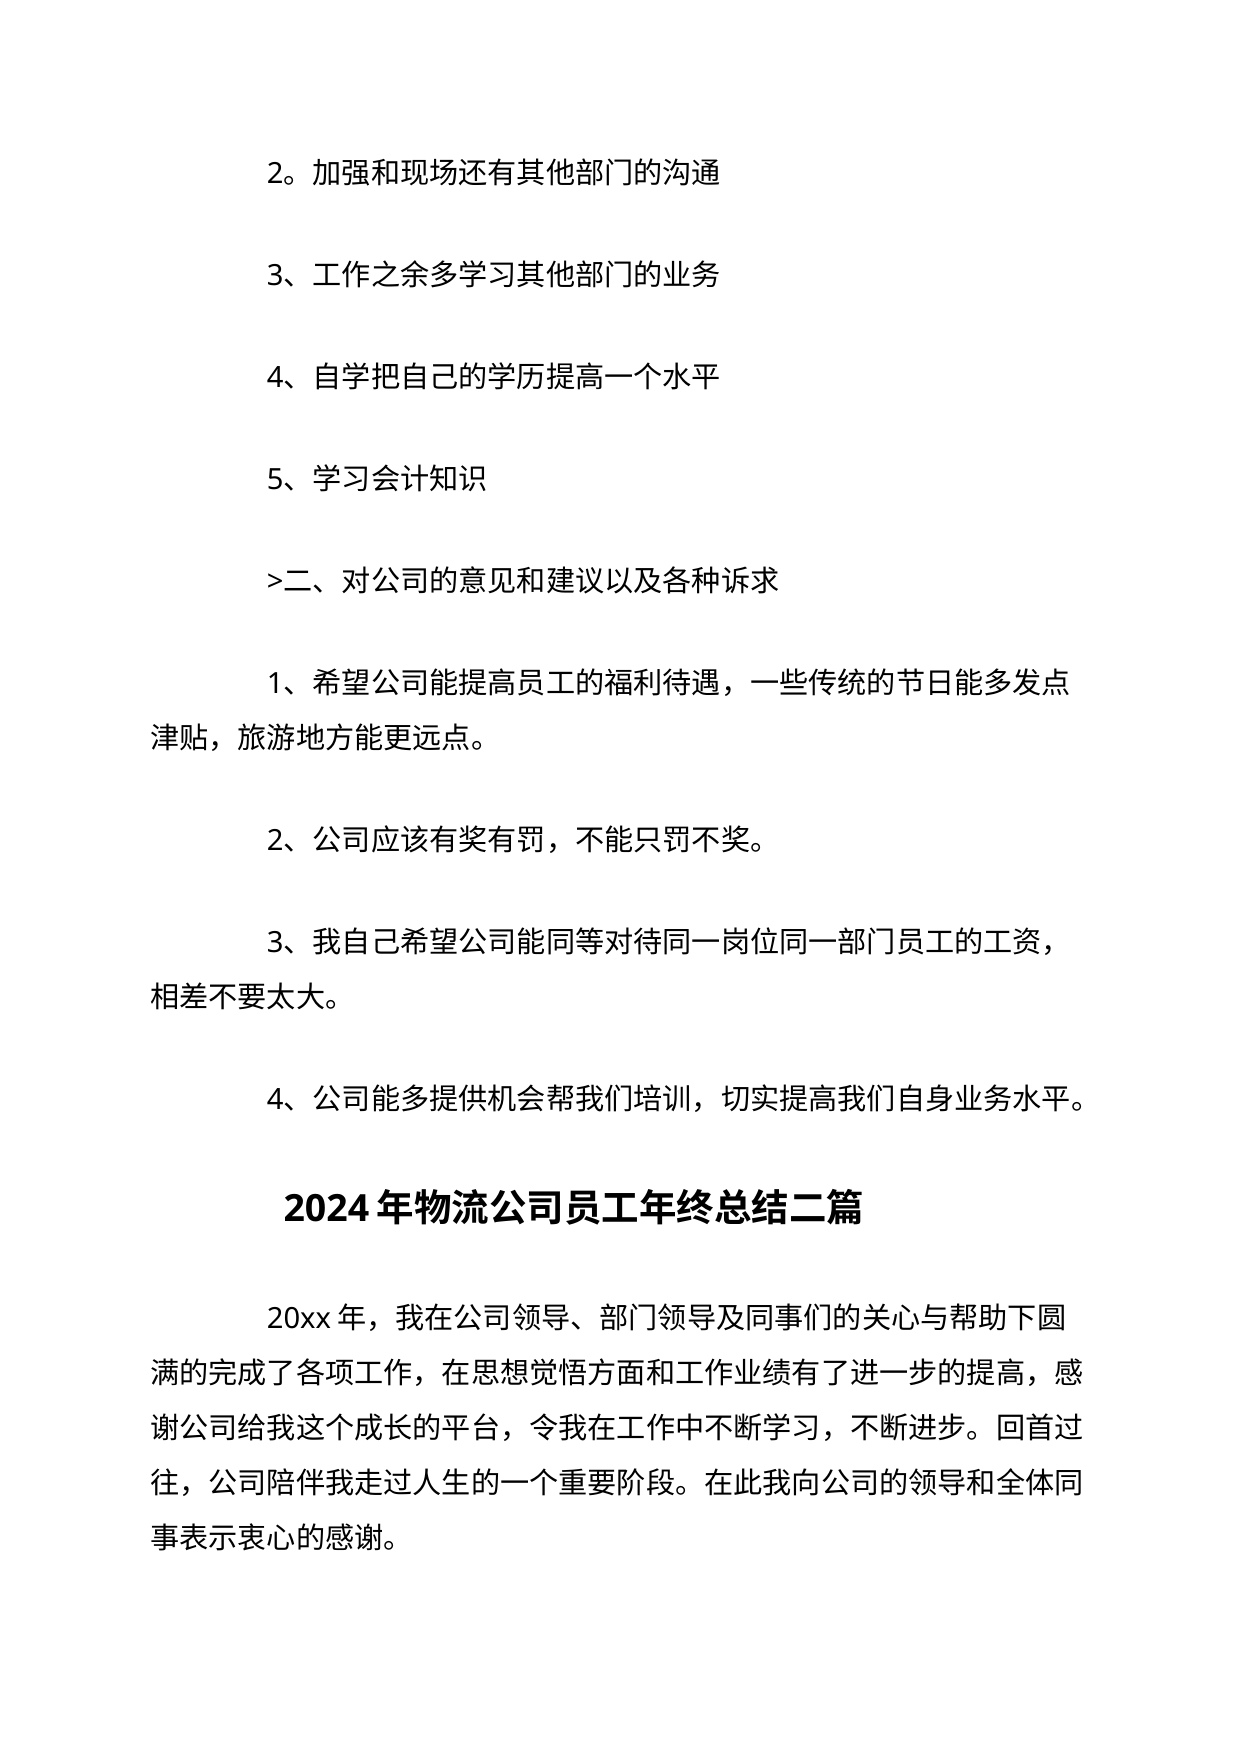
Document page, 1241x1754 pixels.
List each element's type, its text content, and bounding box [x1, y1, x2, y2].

text 3、我自己希望公司能同等对待同一岗位同一部门员工的工资，相差不要太大。 [150, 919, 1090, 1016]
text 5、学习会计知识 [150, 456, 1090, 498]
text 3、工作之余多学习其他部门的业务 [150, 252, 1090, 294]
text 1、希望公司能提高员工的福利待遇，一些传统的节日能多发点津贴，旅游地方能更远点。 [150, 660, 1090, 757]
text 20xx年，我在公司领导、部门领导及同事们的关心与帮助下圆满的完成了各项工作，在思想觉悟方面和工作业绩有了进一步的提高，感谢公司给我这个成长的平台，令我在工作中不断学习，不断进步。回首过往，公司陪伴我走过人生的一个重要阶段。在此我向公司的领导和全体同事表示衷心的感谢。 [150, 1295, 1090, 1557]
text >二、对公司的意见和建议以及各种诉求 [150, 558, 1090, 600]
text 4、公司能多提供机会帮我们培训，切实提高我们自身业务水平。 [150, 1075, 1090, 1118]
text 2。加强和现场还有其他部门的沟通 [150, 150, 1090, 192]
text 2024年物流公司员工年终总结二篇 [150, 1177, 1090, 1232]
text 2、公司应该有奖有罚，不能只罚不奖。 [150, 817, 1090, 859]
text 4、自学把自己的学历提高一个水平 [150, 354, 1090, 396]
